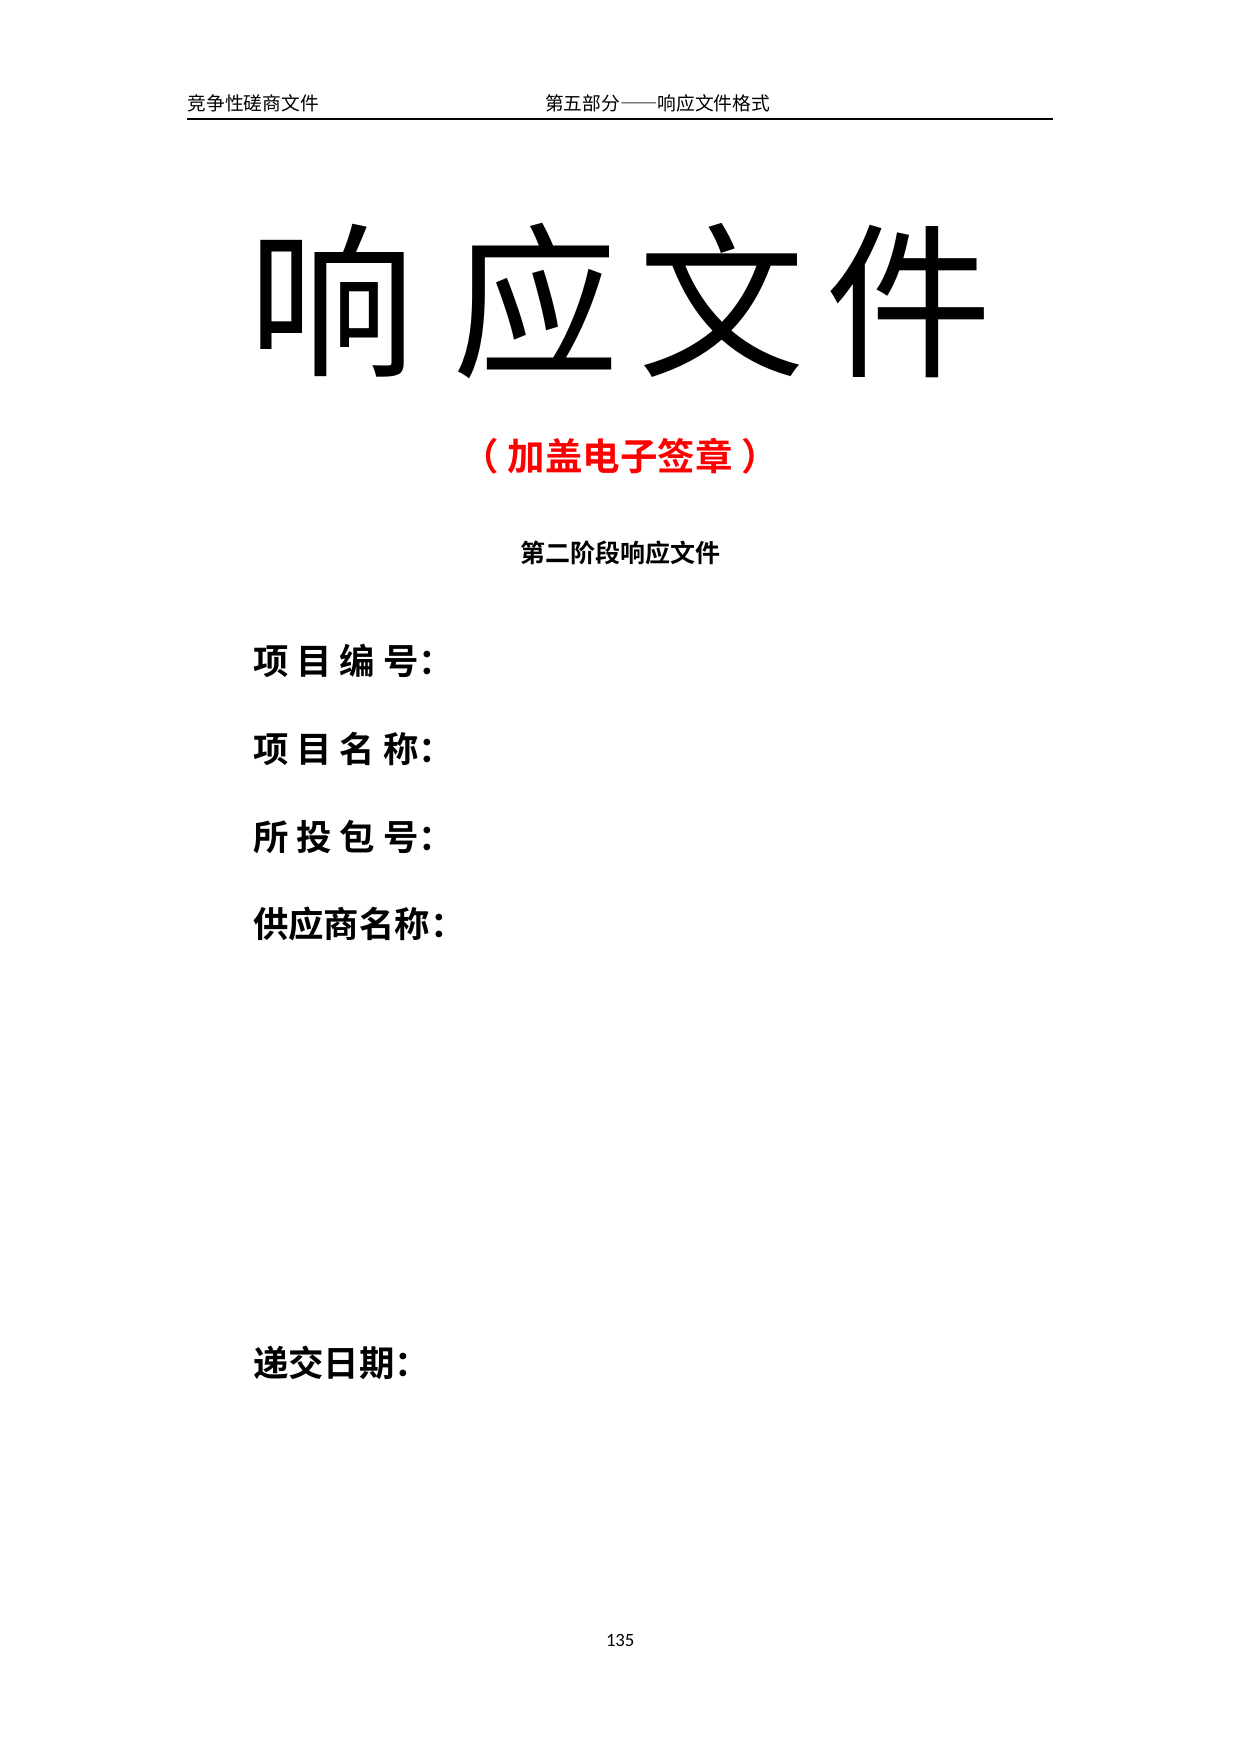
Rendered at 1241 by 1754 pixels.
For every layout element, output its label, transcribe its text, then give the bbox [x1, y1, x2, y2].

text 递交日期： [253, 1328, 1053, 1393]
text 响 应 文 件 [187, 162, 1053, 422]
text 供应商名称： [253, 890, 1053, 955]
text 项 目 名 称： [253, 714, 1053, 779]
text 所 投 包 号： [253, 802, 1053, 867]
text （ 加盖电子签章 ） [187, 422, 1053, 487]
text 第二阶段响应文件 [187, 519, 1053, 584]
text 项 目 编 号： [253, 627, 1053, 692]
